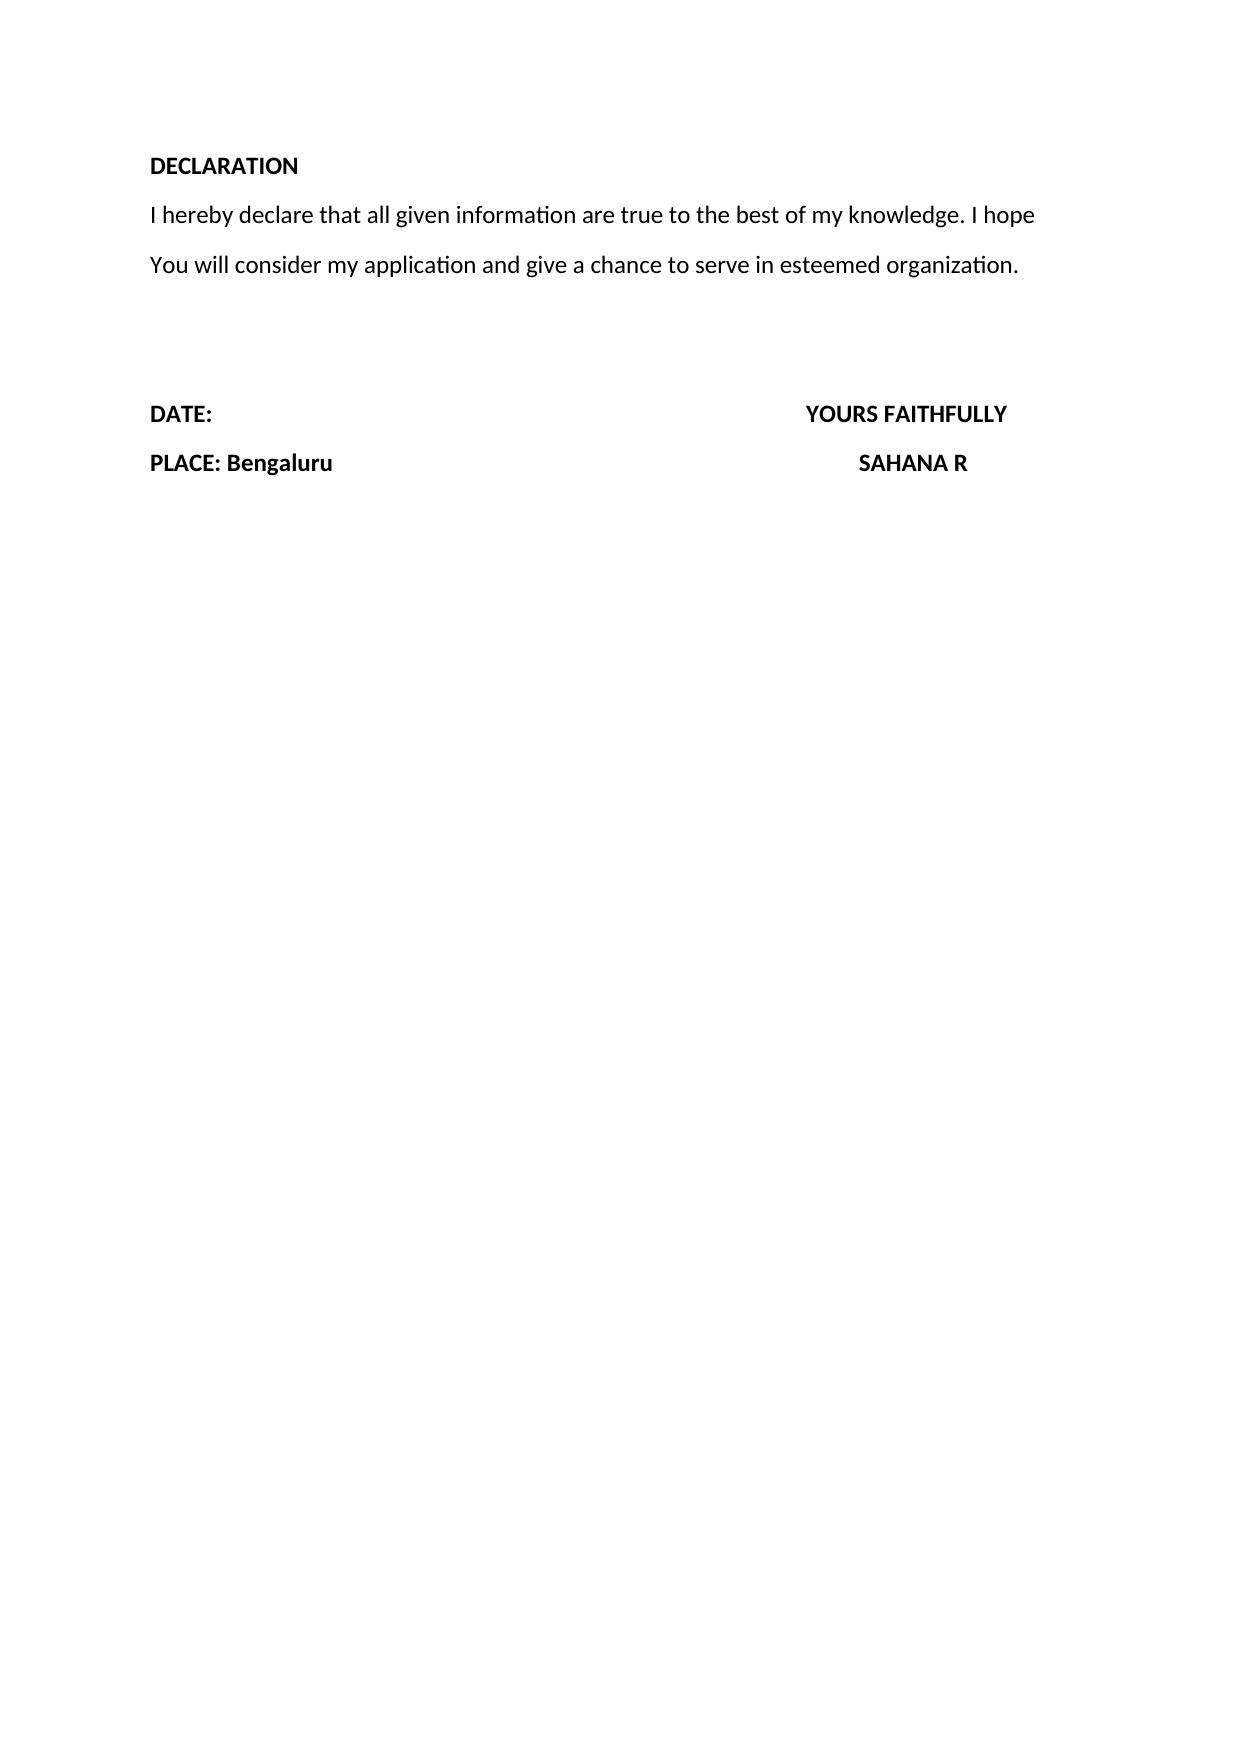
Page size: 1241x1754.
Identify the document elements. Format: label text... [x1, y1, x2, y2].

text You will consider my application and give a chance to serve in esteemed organization. [150, 249, 1090, 280]
text DECLARATION [150, 150, 1090, 181]
text PLACE: Bengaluru SAHANA R [150, 447, 1090, 478]
text I hereby declare that all given information are true to the best of my knowledge. I hope [150, 199, 1090, 230]
text DATE: YOURS FAITHFULLY [150, 398, 1090, 428]
